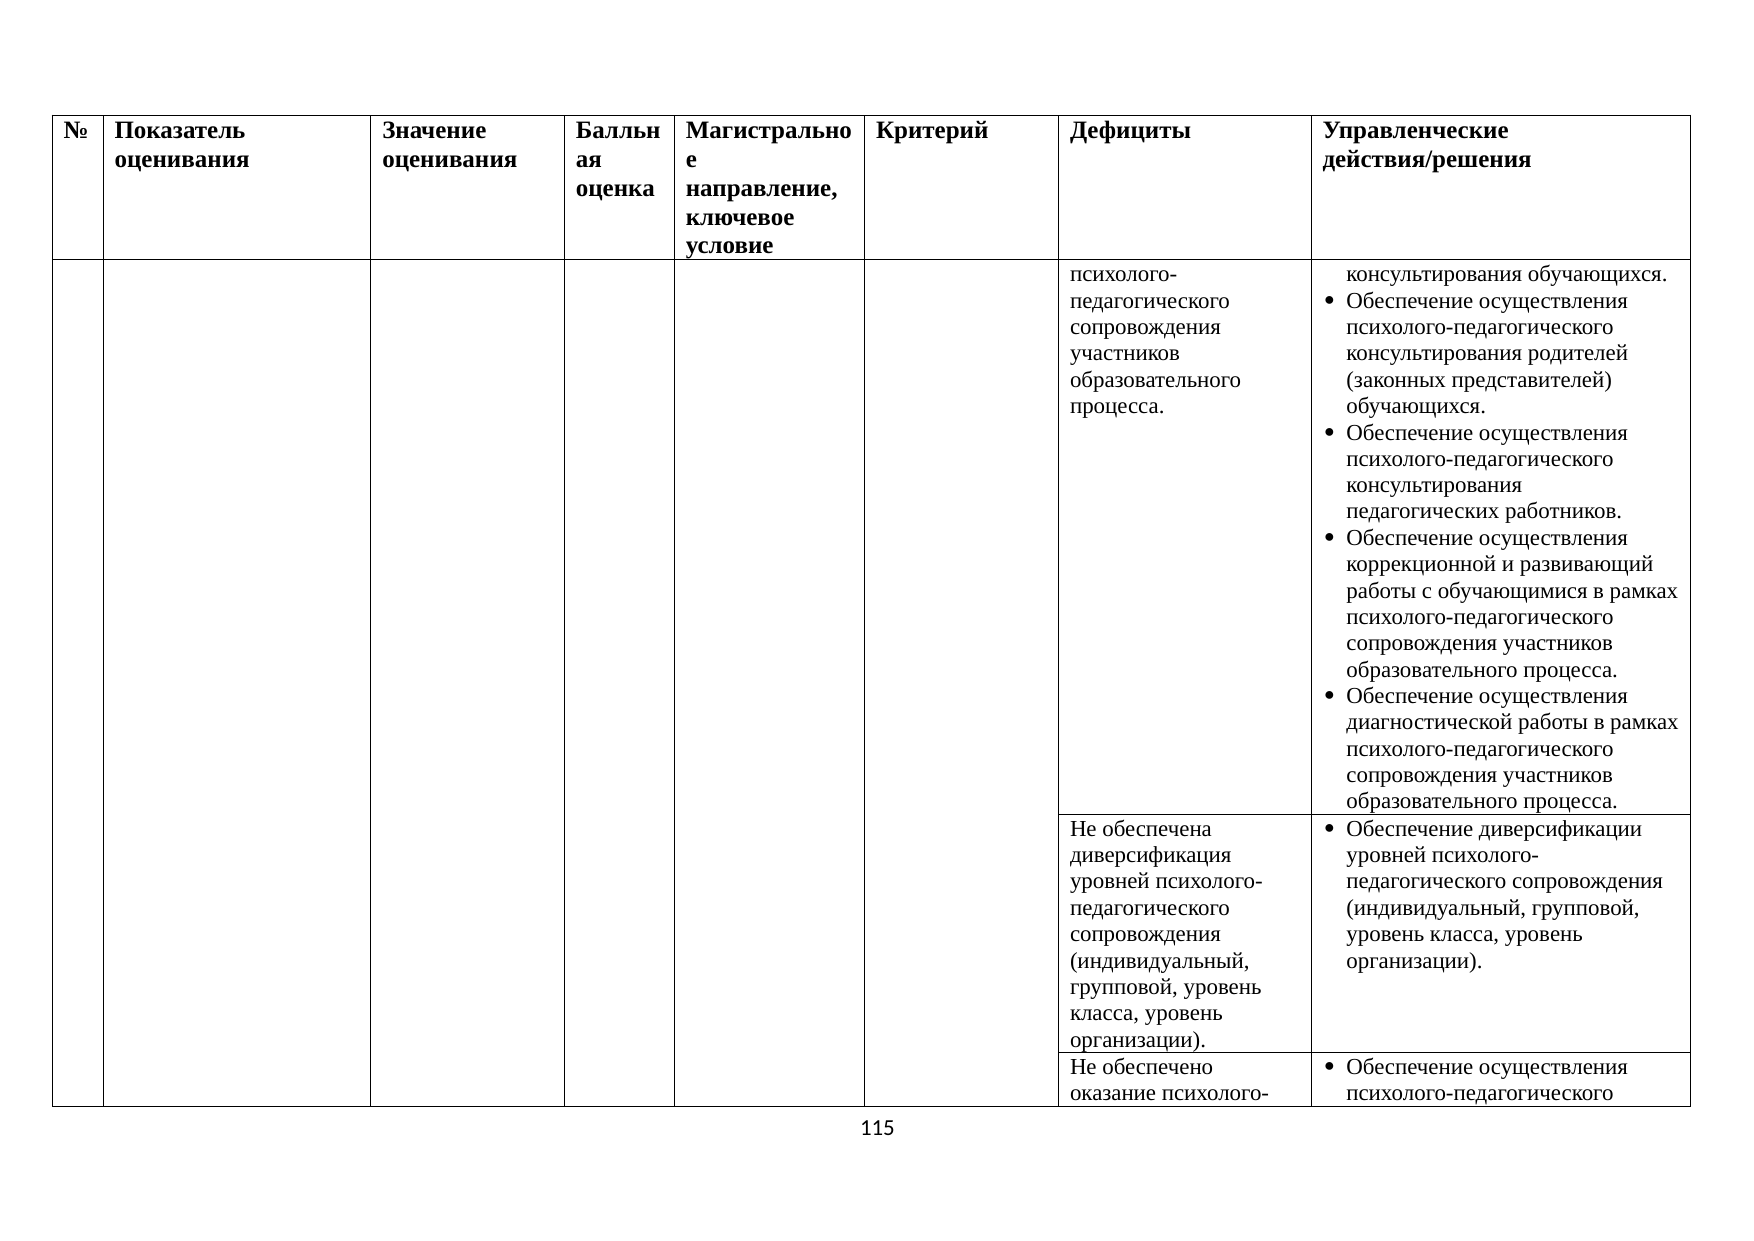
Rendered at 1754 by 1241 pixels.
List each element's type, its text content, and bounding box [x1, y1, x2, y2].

table_header Показатель оценивания [104, 116, 370, 259]
table_header Значение оценивания [371, 116, 564, 259]
table_header Балльная оценка [565, 116, 674, 259]
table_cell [1059, 260, 1311, 814]
table_header Магистральное направление, ключевое условие [675, 116, 864, 259]
table_header Управленческие действия/решения [1312, 116, 1690, 259]
table_cell Не обеспечена диверсификация уровней психолого-педагогического сопровождения (индивидуальный, групповой, уровень класса, уровень организации). [1059, 815, 1311, 1052]
table_header Критерий [865, 116, 1058, 259]
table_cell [1059, 1053, 1311, 1106]
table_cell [1312, 260, 1690, 814]
table_header № [53, 116, 103, 259]
table_cell Обеспечение диверсификации уровней психолого-педагогического сопровождения (индивидуальный, групповой, уровень класса, уровень организации). [1312, 815, 1690, 1052]
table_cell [1312, 1053, 1690, 1106]
table_header Дефициты [1059, 116, 1311, 259]
